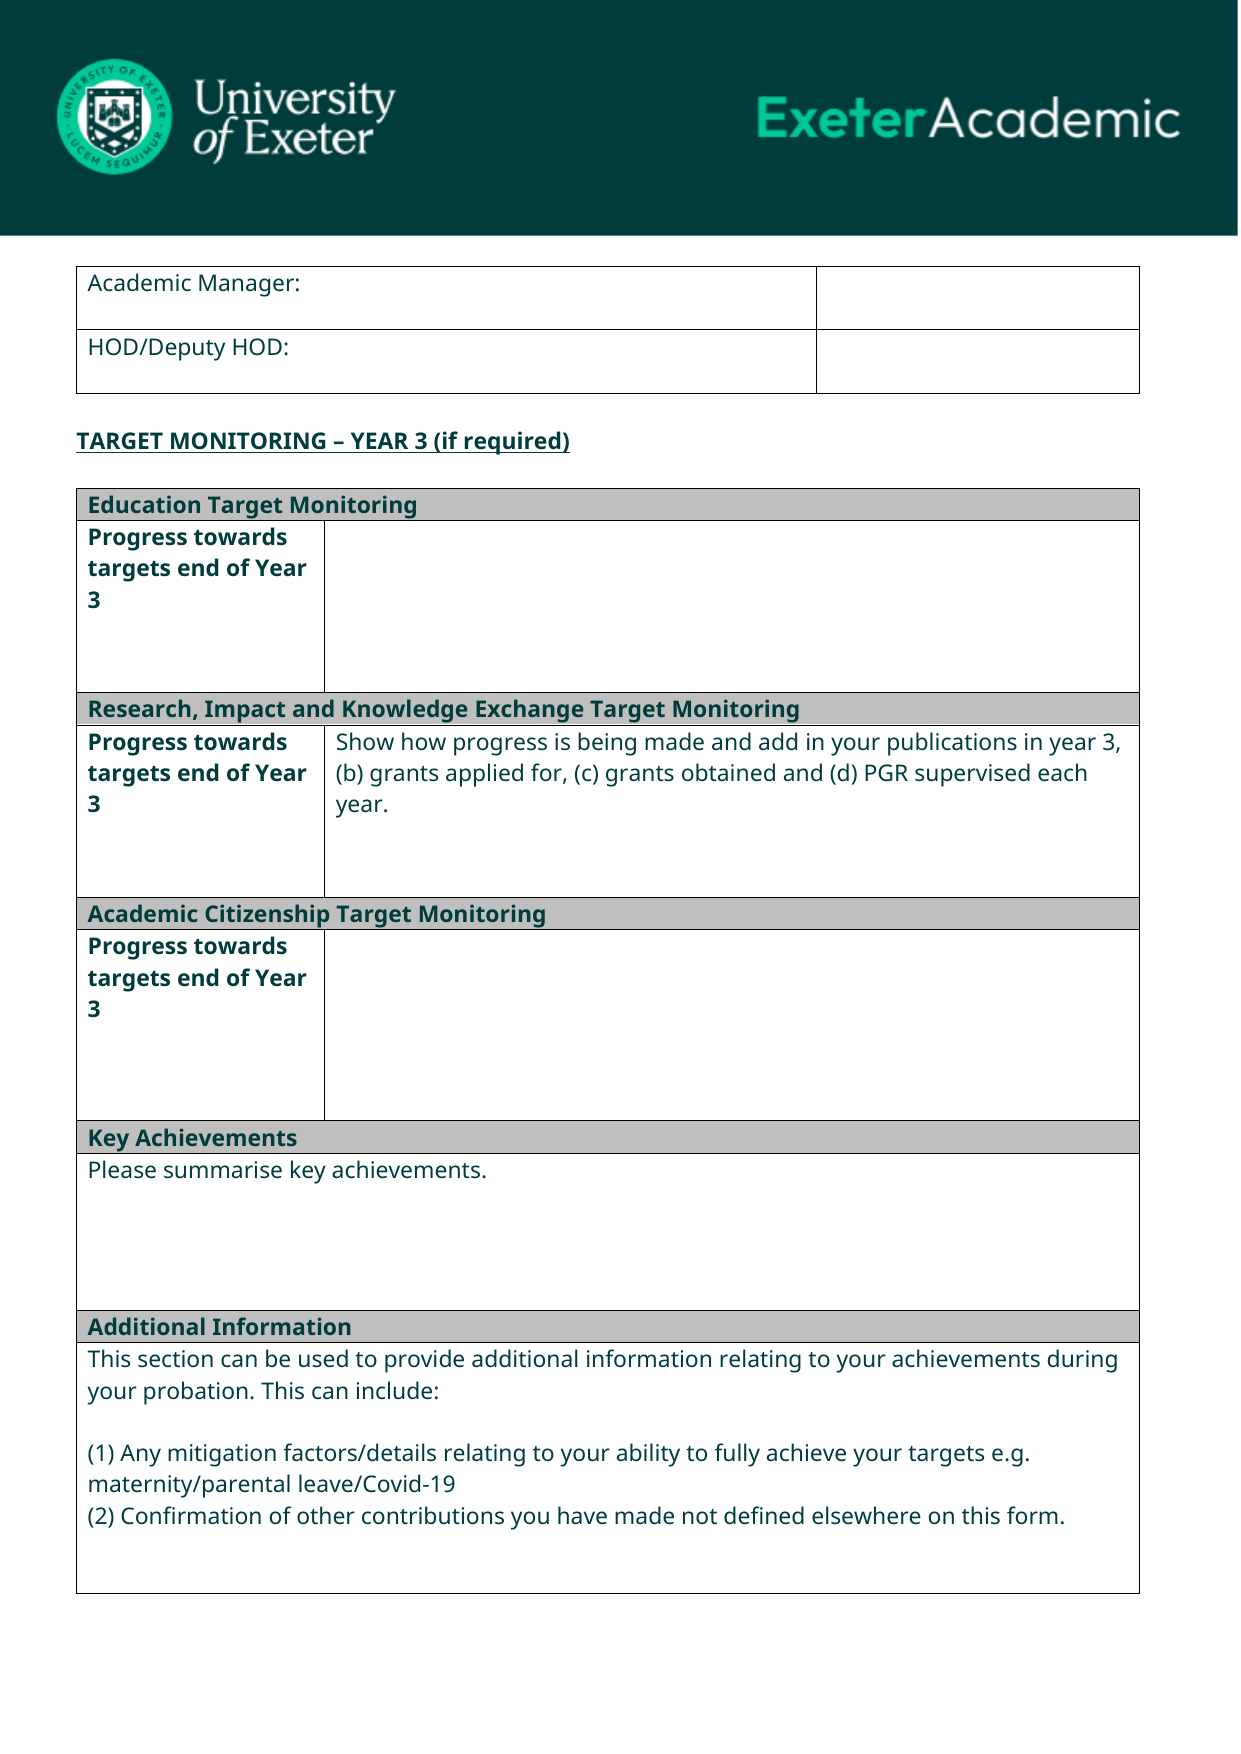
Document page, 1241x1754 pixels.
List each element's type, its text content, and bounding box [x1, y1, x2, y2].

text TARGET MONITORING – YEAR 3 (if required) [76, 394, 1140, 456]
table_cell Additional Information [77, 1311, 1139, 1342]
table_cell Progress towards targets end of Year 3 [77, 930, 324, 1120]
table_cell Please summarise key achievements. [77, 1154, 1139, 1310]
table_cell [817, 267, 1139, 329]
table_cell [817, 330, 1139, 393]
table_cell Academic Manager: [77, 267, 816, 329]
table_cell [325, 930, 1139, 1120]
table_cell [77, 1343, 1139, 1593]
table_cell Research, Impact and Knowledge Exchange Target Monitoring [77, 693, 1139, 724]
table_header Education Target Monitoring [77, 489, 1139, 520]
table_header Key Achievements [77, 1121, 1139, 1153]
table_cell HOD/Deputy HOD: [77, 330, 816, 393]
table_cell Academic Citizenship Target Monitoring [77, 898, 1139, 929]
table_cell [325, 521, 1139, 692]
table_cell Progress towards targets end of Year 3 [77, 726, 324, 897]
table_cell Show how progress is being made and add in your publications in year 3, (b) grants applied for, (c) grants obtained and (d) PGR supervised each year. [325, 726, 1139, 897]
table_cell Progress towards targets end of Year 3 [77, 521, 324, 692]
